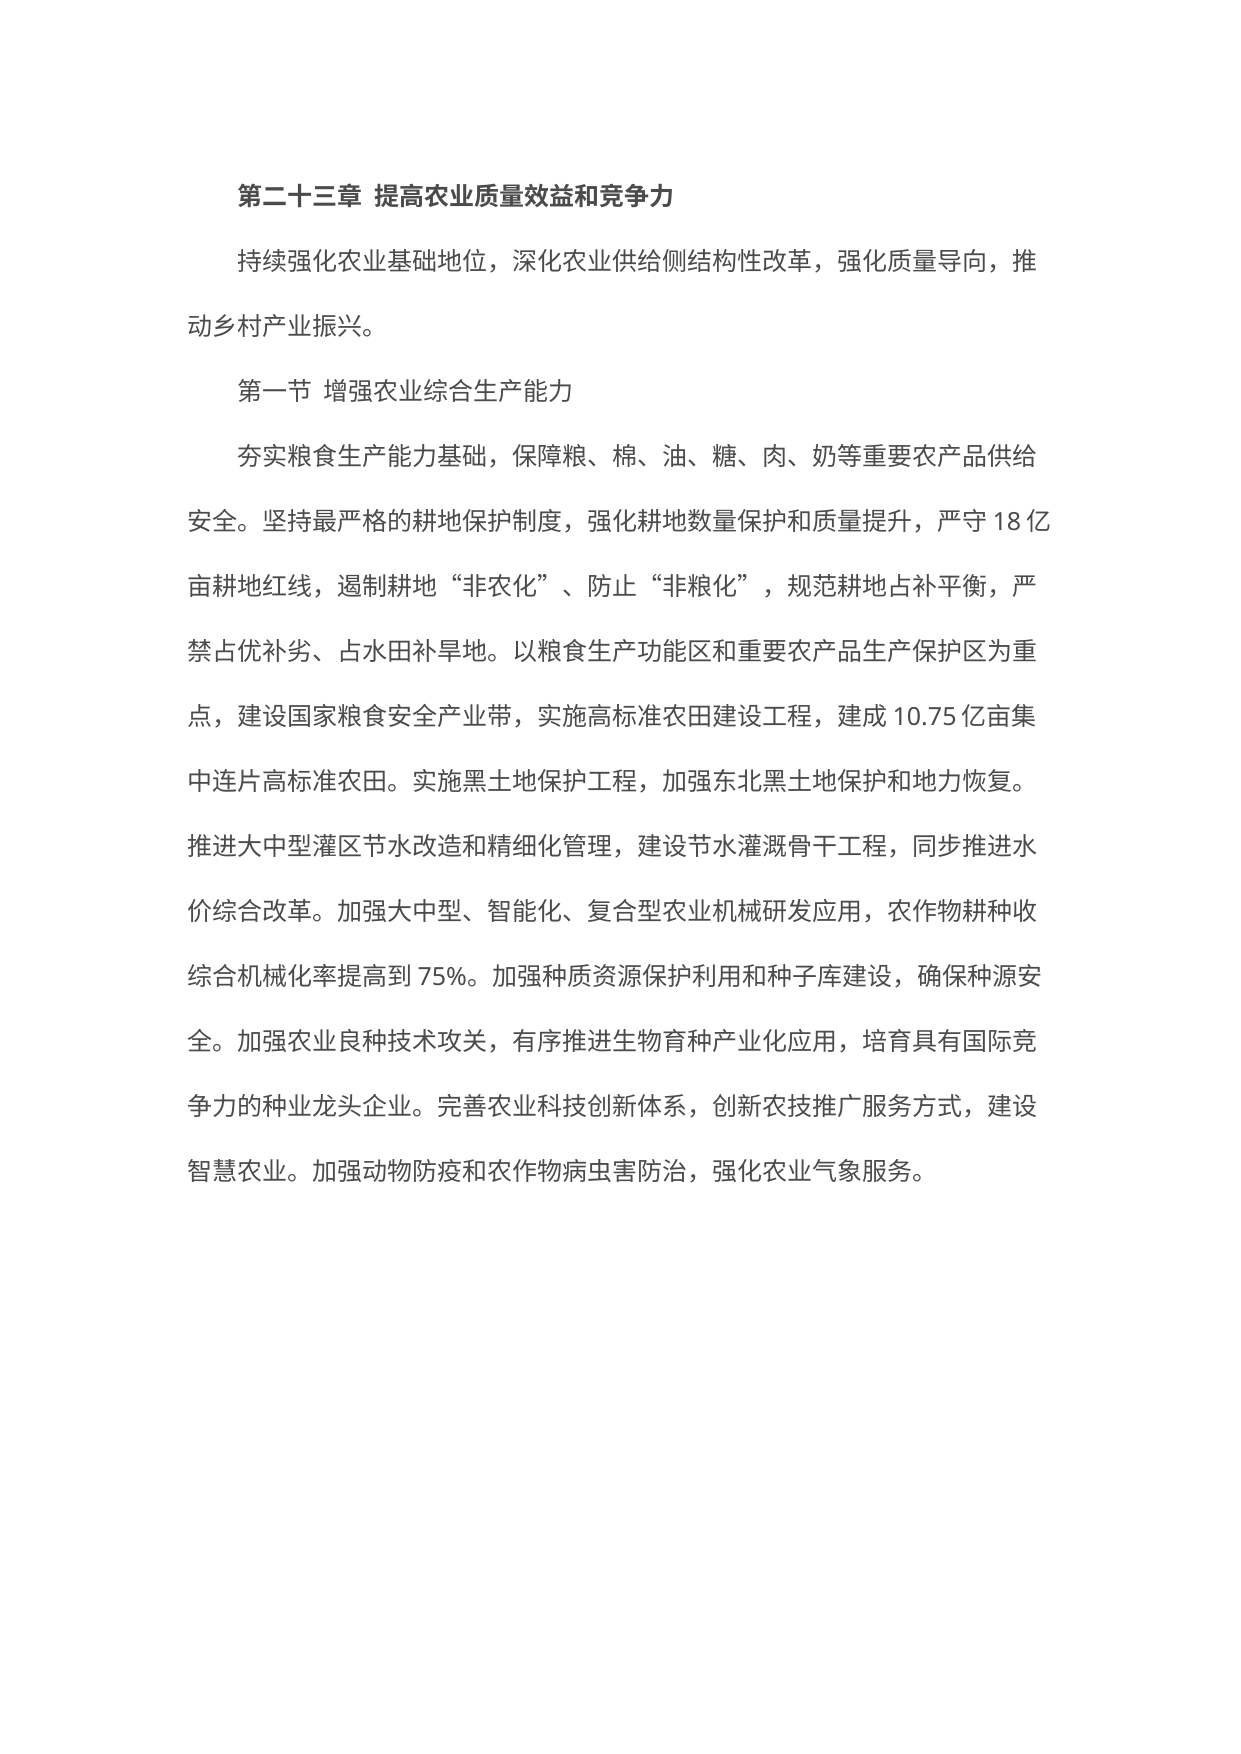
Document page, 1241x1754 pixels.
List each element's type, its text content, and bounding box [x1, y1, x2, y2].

text 夯实粮食生产能力基础，保障粮、棉、油、糖、肉、奶等重要农产品供给安全。坚持最严格的耕地保护制度，强化耕地数量保护和质量提升，严守18亿亩耕地红线，遏制耕地“非农化”、防止“非粮化”，规范耕地占补平衡，严禁占优补劣、占水田补旱地。以粮食生产功能区和重要农产品生产保护区为重点，建设国家粮食安全产业带，实施高标准农田建设工程，建成10.75亿亩集中连片高标准农田。实施黑土地保护工程，加强东北黑土地保护和地力恢复。推进大中型灌区节水改造和精细化管理，建设节水灌溉骨干工程，同步推进水价综合改革。加强大中型、智能化、复合型农业机械研发应用，农作物耕种收综合机械化率提高到75%。加强种质资源保护利用和种子库建设，确保种源安全。加强农业良种技术攻关，有序推进生物育种产业化应用，培育具有国际竞争力的种业龙头企业。完善农业科技创新体系，创新农技推广服务方式，建设智慧农业。加强动物防疫和农作物病虫害防治，强化农业气象服务。 [187, 422, 1053, 1202]
text 第二十三章 提高农业质量效益和竞争力 [187, 162, 1053, 227]
text 持续强化农业基础地位，深化农业供给侧结构性改革，强化质量导向，推动乡村产业振兴。 [187, 227, 1053, 357]
text 第一节 增强农业综合生产能力 [187, 357, 1053, 422]
